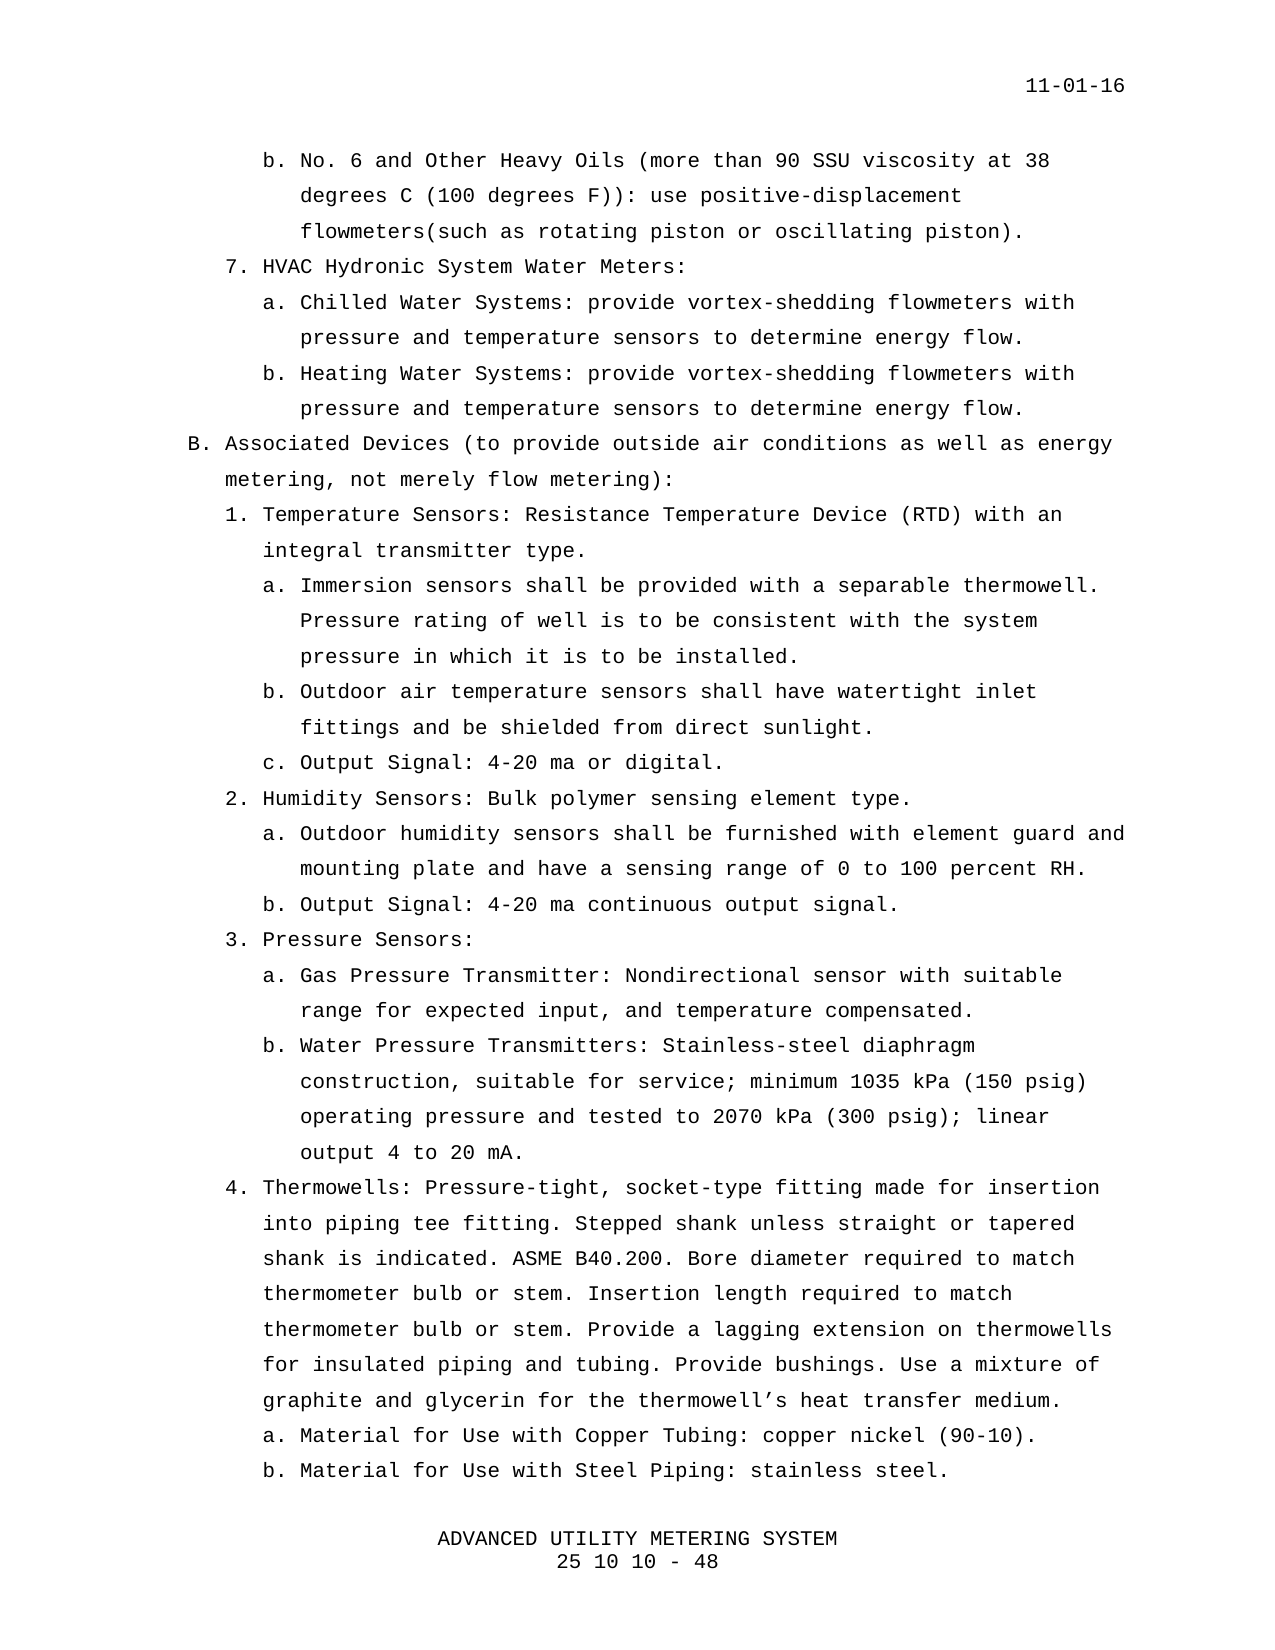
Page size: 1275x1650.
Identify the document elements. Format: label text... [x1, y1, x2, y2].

text No. 6 and Other Heavy Oils (more than 90 SSU viscosity at 38 degrees C (100 degrees F)): use positive-displacement flowmeters(such as rotating piston or oscillating piston). [262, 150, 1125, 244]
text Temperature Sensors: Resistance Temperature Device (RTD) with an integral transmitter type. [225, 504, 1125, 563]
text Immersion sensors shall be provided with a separable thermowell. Pressure rating of well is to be consistent with the system pressure in which it is to be installed. [262, 575, 1125, 669]
text Output Signal: 4-20 ma continuous output signal. [262, 894, 1125, 917]
text Heating Water Systems: provide vortex-shedding flowmeters with pressure and temperature sensors to determine energy flow. [262, 362, 1125, 422]
text Output Signal: 4-20 ma or digital. [262, 752, 1125, 776]
text HVAC Hydronic System Water Meters: [225, 256, 1125, 280]
text Associated Devices (to provide outside air conditions as well as energy metering, not merely flow metering): [187, 433, 1125, 492]
text Outdoor humidity sensors shall be furnished with element guard and mounting plate and have a sensing range of 0 to 100 percent RH. [262, 823, 1125, 882]
text Gas Pressure Transmitter: Nondirectional sensor with suitable range for expected input, and temperature compensated. [262, 964, 1125, 1024]
text Material for Use with Copper Tubing: copper nickel (90-10). [262, 1425, 1125, 1449]
text Water Pressure Transmitters: Stainless-steel diaphragm construction, suitable for service; minimum 1035 kPa (150 psig) operating pressure and tested to 2070 kPa (300 psig); linear output 4 to 20 mA. [262, 1035, 1125, 1165]
text Thermowells: Pressure-tight, socket-type fitting made for insertion into piping tee fitting. Stepped shank unless straight or tapered shank is indicated. ASME B40.200. Bore diameter required to match thermometer bulb or stem. Insertion length required to match thermometer bulb or stem. Provide a lagging extension on thermowells for insulated piping and tubing. Provide bushings. Use a mixture of graphite and glycerin for the thermowell’s heat transfer medium. [225, 1177, 1125, 1413]
text Pressure Sensors: [225, 929, 1125, 953]
text Outdoor air temperature sensors shall have watertight inlet fittings and be shielded from direct sunlight. [262, 681, 1125, 740]
text Humidity Sensors: Bulk polymer sensing element type. [225, 787, 1125, 811]
text Chilled Water Systems: provide vortex-shedding flowmeters with pressure and temperature sensors to determine energy flow. [262, 292, 1125, 351]
text Material for Use with Steel Piping: stainless steel. [262, 1460, 1125, 1484]
